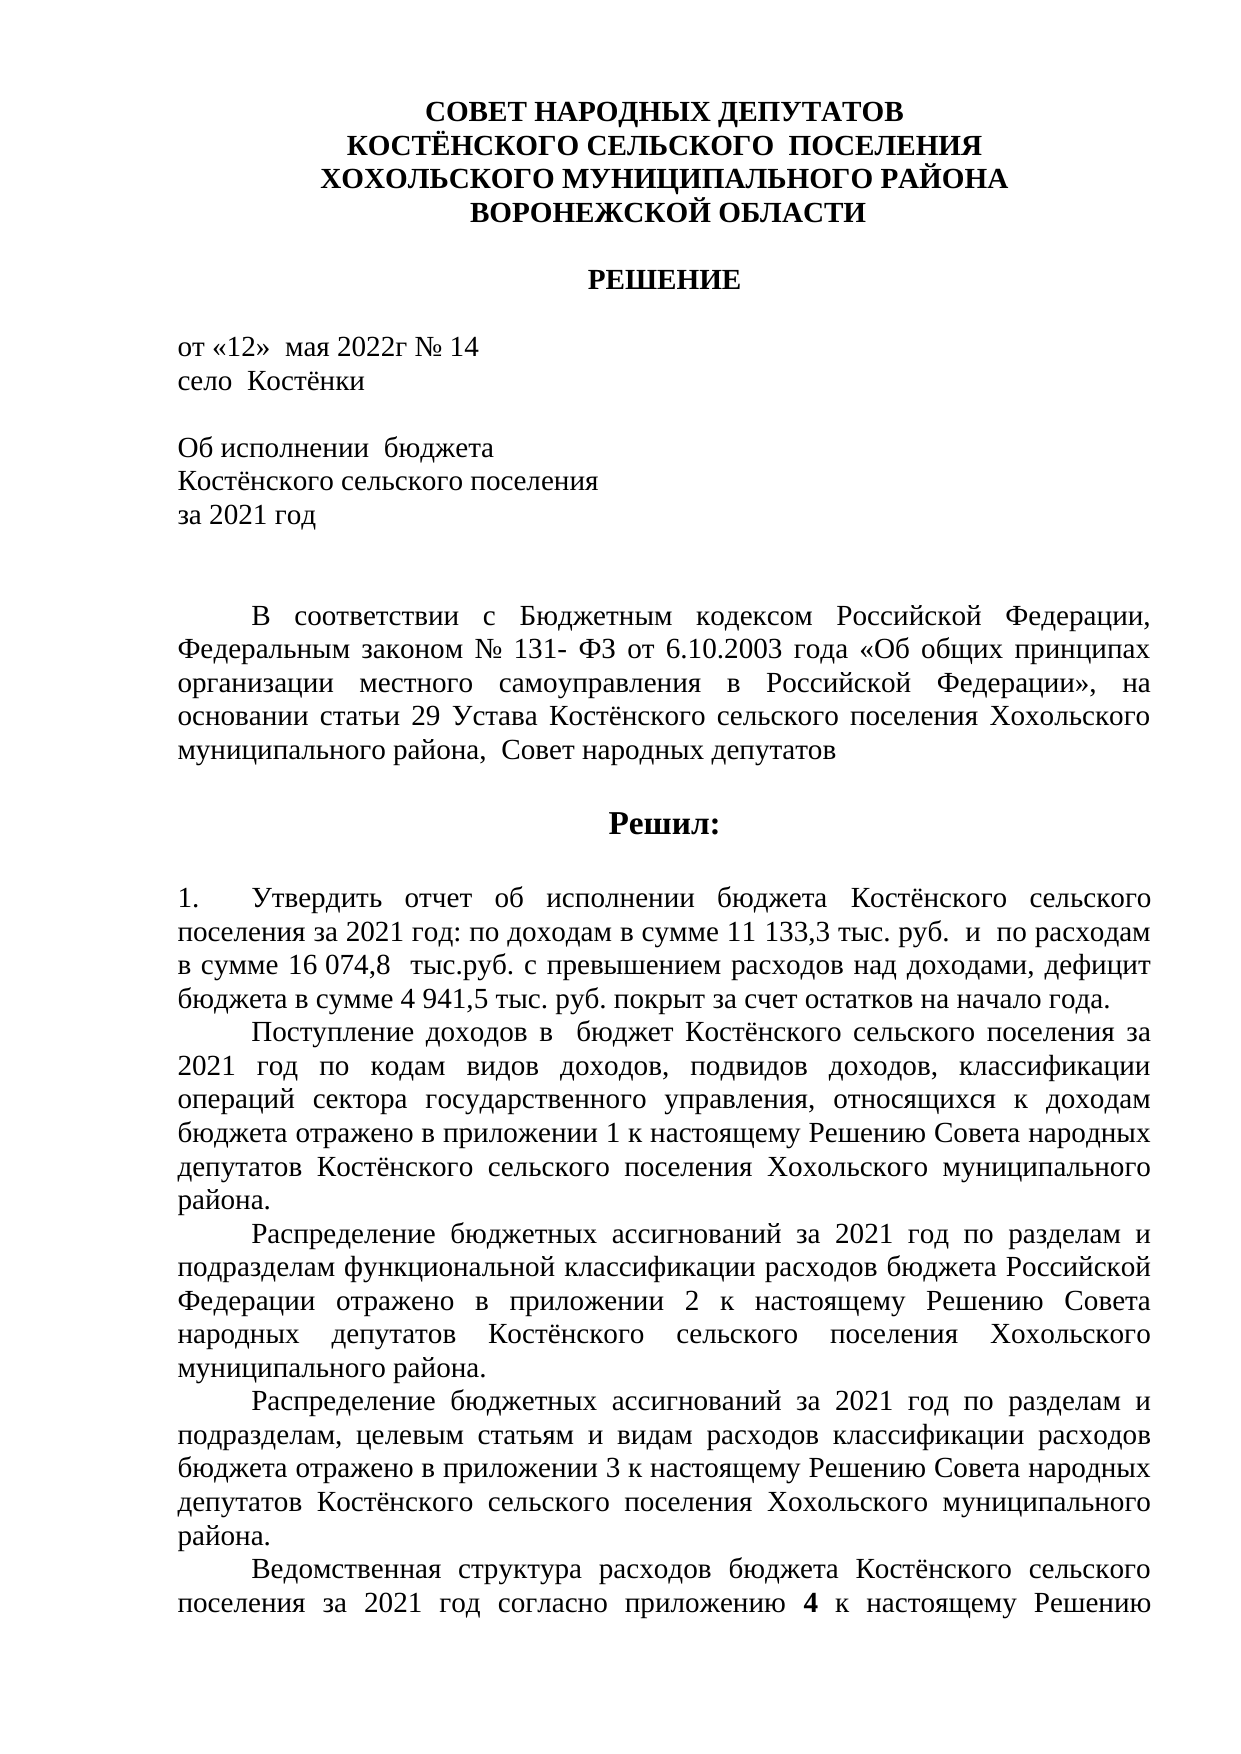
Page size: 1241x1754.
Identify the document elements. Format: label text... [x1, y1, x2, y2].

title ХОХОЛЬСКОГО МУНИЦИПАЛЬНОГО РАЙОНА [177, 162, 1152, 195]
text Распределение бюджетных ассигнований за 2021 год по разделам и подразделам, целевым статьям и видам расходов классификации расходов бюджета отражено в приложении 3 к настоящему Решению Совета народных депутатов Костёнского сельского поселения Хохольского муниципального района. [177, 1383, 1152, 1551]
text ВОРОНЕЖСКОЙ ОБЛАСТИ [177, 195, 1152, 229]
title СОВЕТ НАРОДНЫХ ДЕПУТАТОВ [177, 94, 1152, 128]
text Поступление доходов в бюджет Костёнского сельского поселения за 2021 год по кодам видов доходов, подвидов доходов, классификации операций сектора государственного управления, относящихся к доходам бюджета отражено в приложении 1 к настоящему Решению Совета народных депутатов Костёнского сельского поселения Хохольского муниципального района. [177, 1014, 1152, 1216]
text РЕШЕНИЕ [177, 262, 1152, 296]
text за 2021 год [177, 497, 1152, 531]
text село Костёнки [177, 363, 1152, 396]
text Костёнского сельского поселения [177, 463, 1152, 497]
text Распределение бюджетных ассигнований за 2021 год по разделам и подразделам функциональной классификации расходов бюджета Российской Федерации отражено в приложении 2 к настоящему Решению Совета народных депутатов Костёнского сельского поселения Хохольского муниципального района. [177, 1216, 1152, 1383]
title КОСТЁНСКОГО СЕЛЬСКОГО ПОСЕЛЕНИЯ [177, 128, 1152, 162]
subtitle от «12» мая 2022г № 14 [177, 329, 1152, 363]
text 1. Утвердить отчет об исполнении бюджета Костёнского сельского поселения за 2021 год: по доходам в сумме 11 133,3 тыс. руб. и по расходам в сумме 16 074,8 тыс.руб. с превышением расходов над доходами, дефицит бюджета в сумме 4 941,5 тыс. руб. покрыт за счет остатков на начало года. [177, 880, 1152, 1014]
text В соответствии с Бюджетным кодексом Российской Федерации, Федеральным законом № 131- ФЗ от 6.10.2003 года «Об общих принципах организации местного самоуправления в Российской Федерации», на основании статьи 29 Устава Костёнского сельского поселения Хохольского муниципального района, Совет народных депутатов [177, 598, 1152, 765]
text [177, 1551, 1152, 1618]
text Об исполнении бюджета [177, 430, 1152, 463]
text Решил: [177, 804, 1152, 842]
